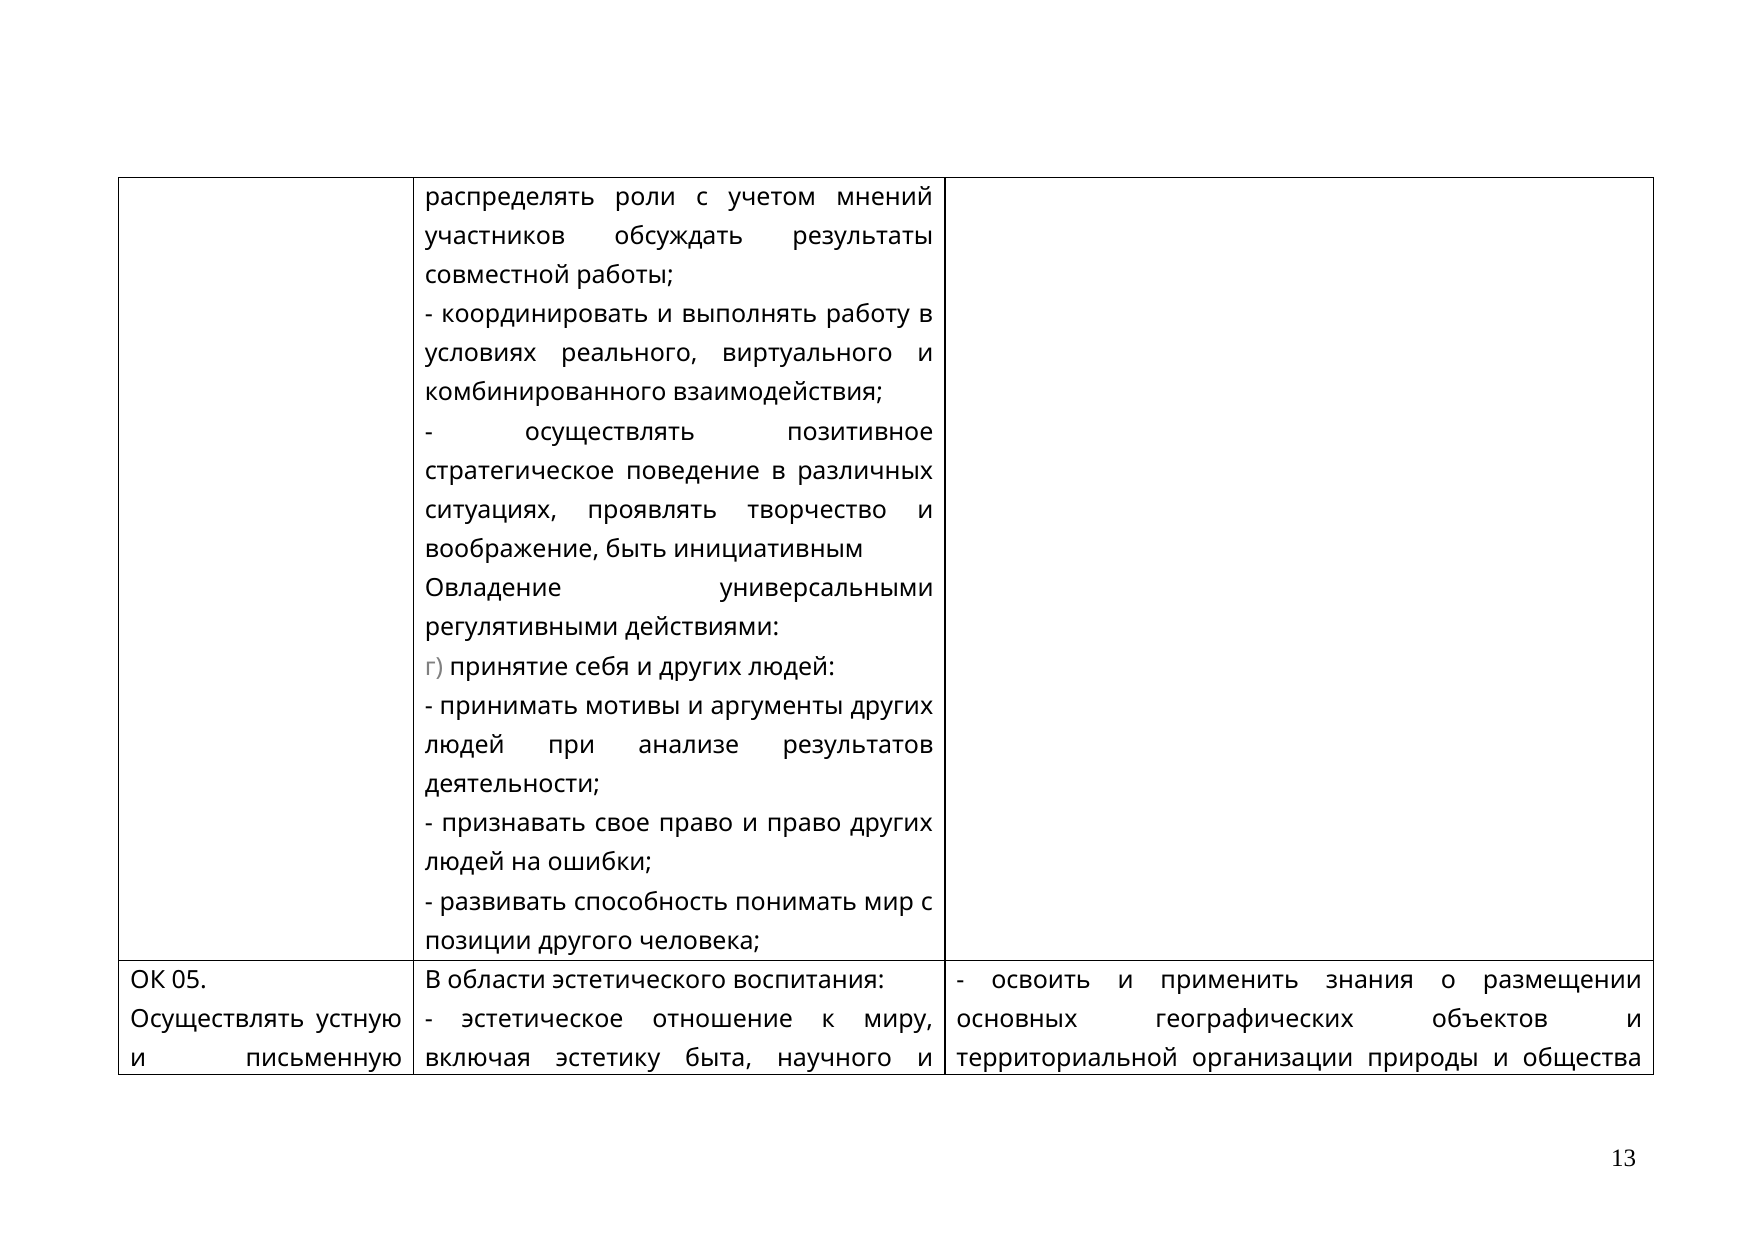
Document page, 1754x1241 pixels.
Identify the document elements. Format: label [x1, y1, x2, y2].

table_cell [119, 178, 413, 960]
table_cell [119, 961, 413, 1074]
table_cell [946, 178, 1653, 960]
table_cell [414, 178, 944, 960]
table_cell [414, 961, 944, 1074]
table_cell [946, 961, 1653, 1074]
